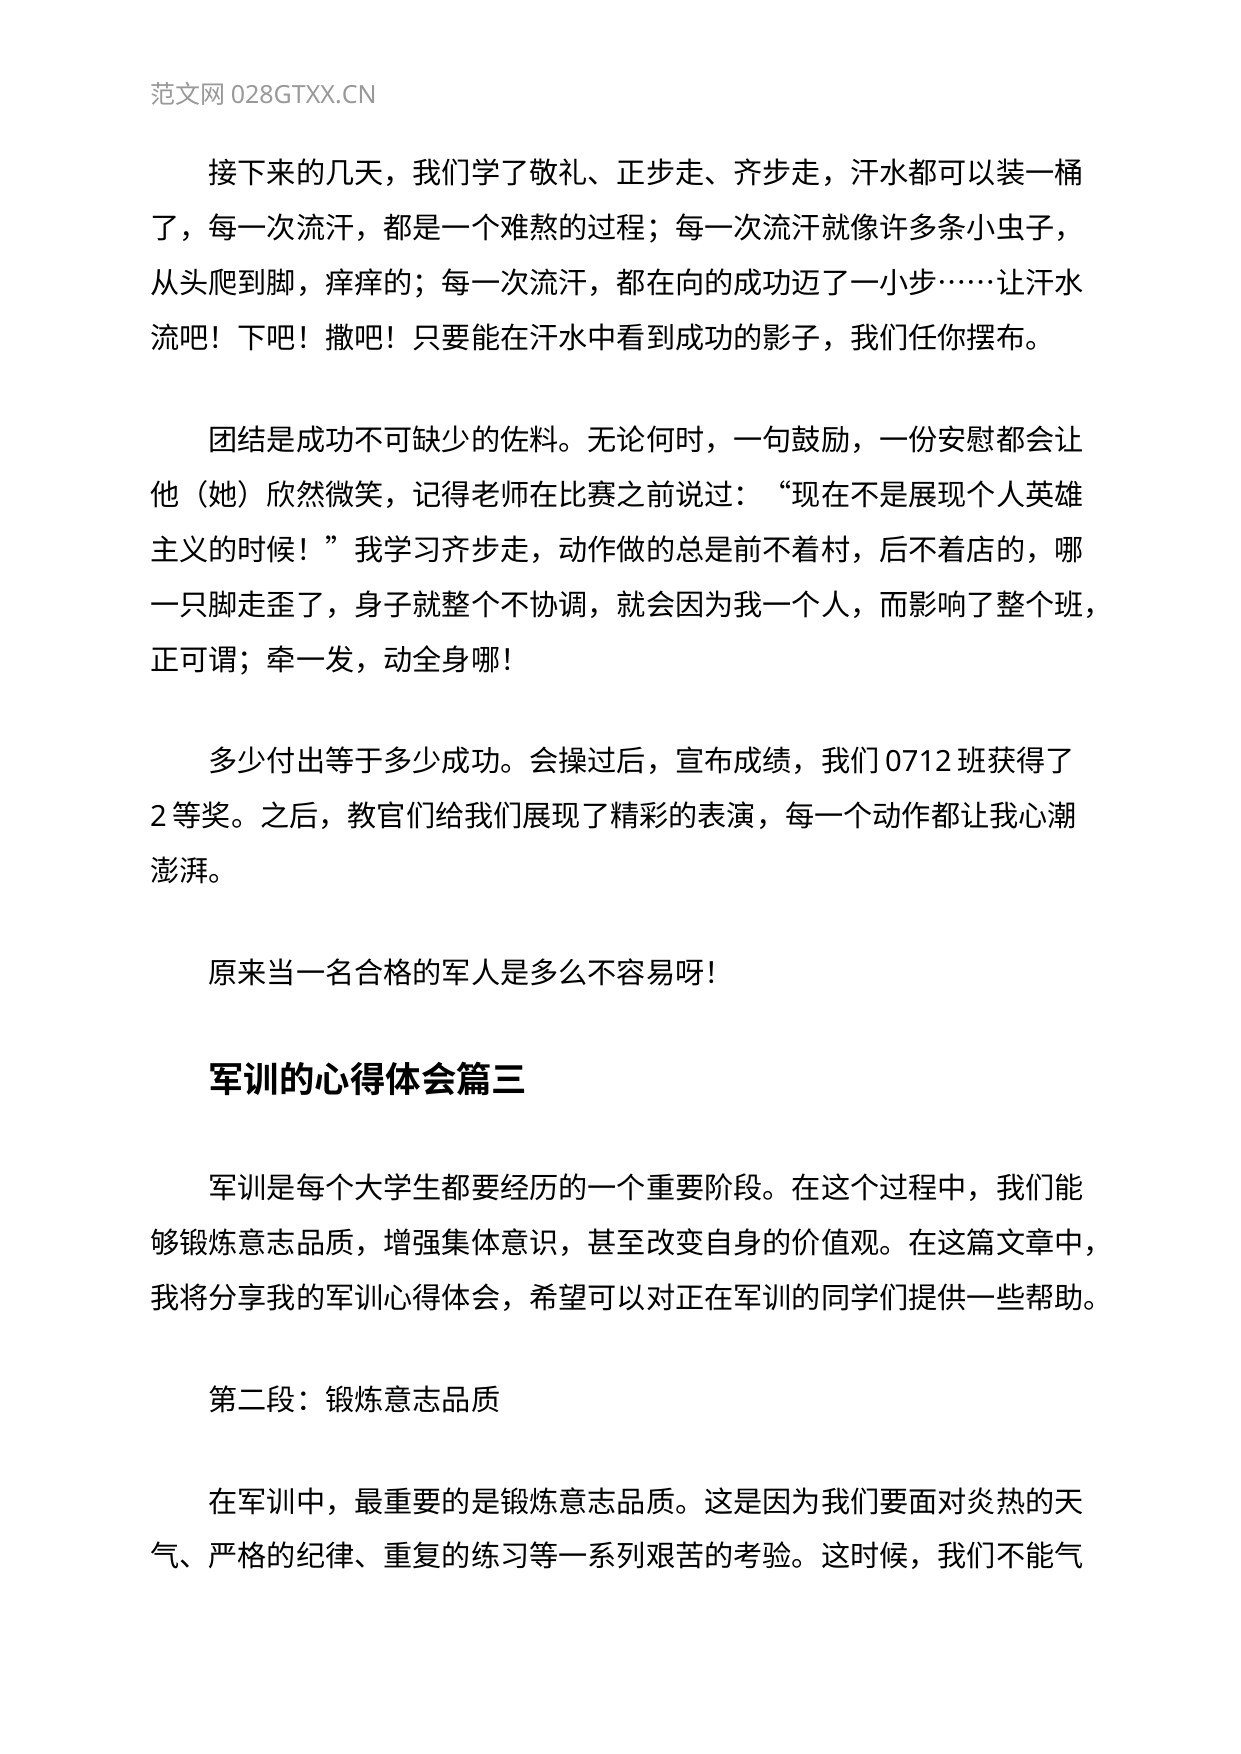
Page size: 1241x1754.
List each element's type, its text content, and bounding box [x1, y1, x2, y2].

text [150, 1478, 1090, 1575]
text 团结是成功不可缺少的佐料。无论何时，一句鼓励，一份安慰都会让他（她）欣然微笑，记得老师在比赛之前说过：“现在不是展现个人英雄主义的时候！”我学习齐步走，动作做的总是前不着村，后不着店的，哪一只脚走歪了，身子就整个不协调，就会因为我一个人，而影响了整个班，正可谓；牵一发，动全身哪！ [150, 416, 1090, 678]
text 原来当一名合格的军人是多么不容易呀！ [150, 949, 1090, 992]
text 军训是每个大学生都要经历的一个重要阶段。在这个过程中，我们能够锻炼意志品质，增强集体意识，甚至改变自身的价值观。在这篇文章中，我将分享我的军训心得体会，希望可以对正在军训的同学们提供一些帮助。 [150, 1165, 1090, 1317]
text 多少付出等于多少成功。会操过后，宣布成绩，我们0712班获得了2等奖。之后，教官们给我们展现了精彩的表演，每一个动作都让我心潮澎湃。 [150, 738, 1090, 890]
text 接下来的几天，我们学了敬礼、正步走、齐步走，汗水都可以装一桶了，每一次流汗，都是一个难熬的过程；每一次流汗就像许多条小虫子，从头爬到脚，痒痒的；每一次流汗，都在向的成功迈了一小步……让汗水流吧！下吧！撒吧！只要能在汗水中看到成功的影子，我们任你摆布。 [150, 150, 1090, 357]
text 军训的心得体会篇三 [150, 1051, 1090, 1103]
text 第二段：锻炼意志品质 [150, 1376, 1090, 1419]
